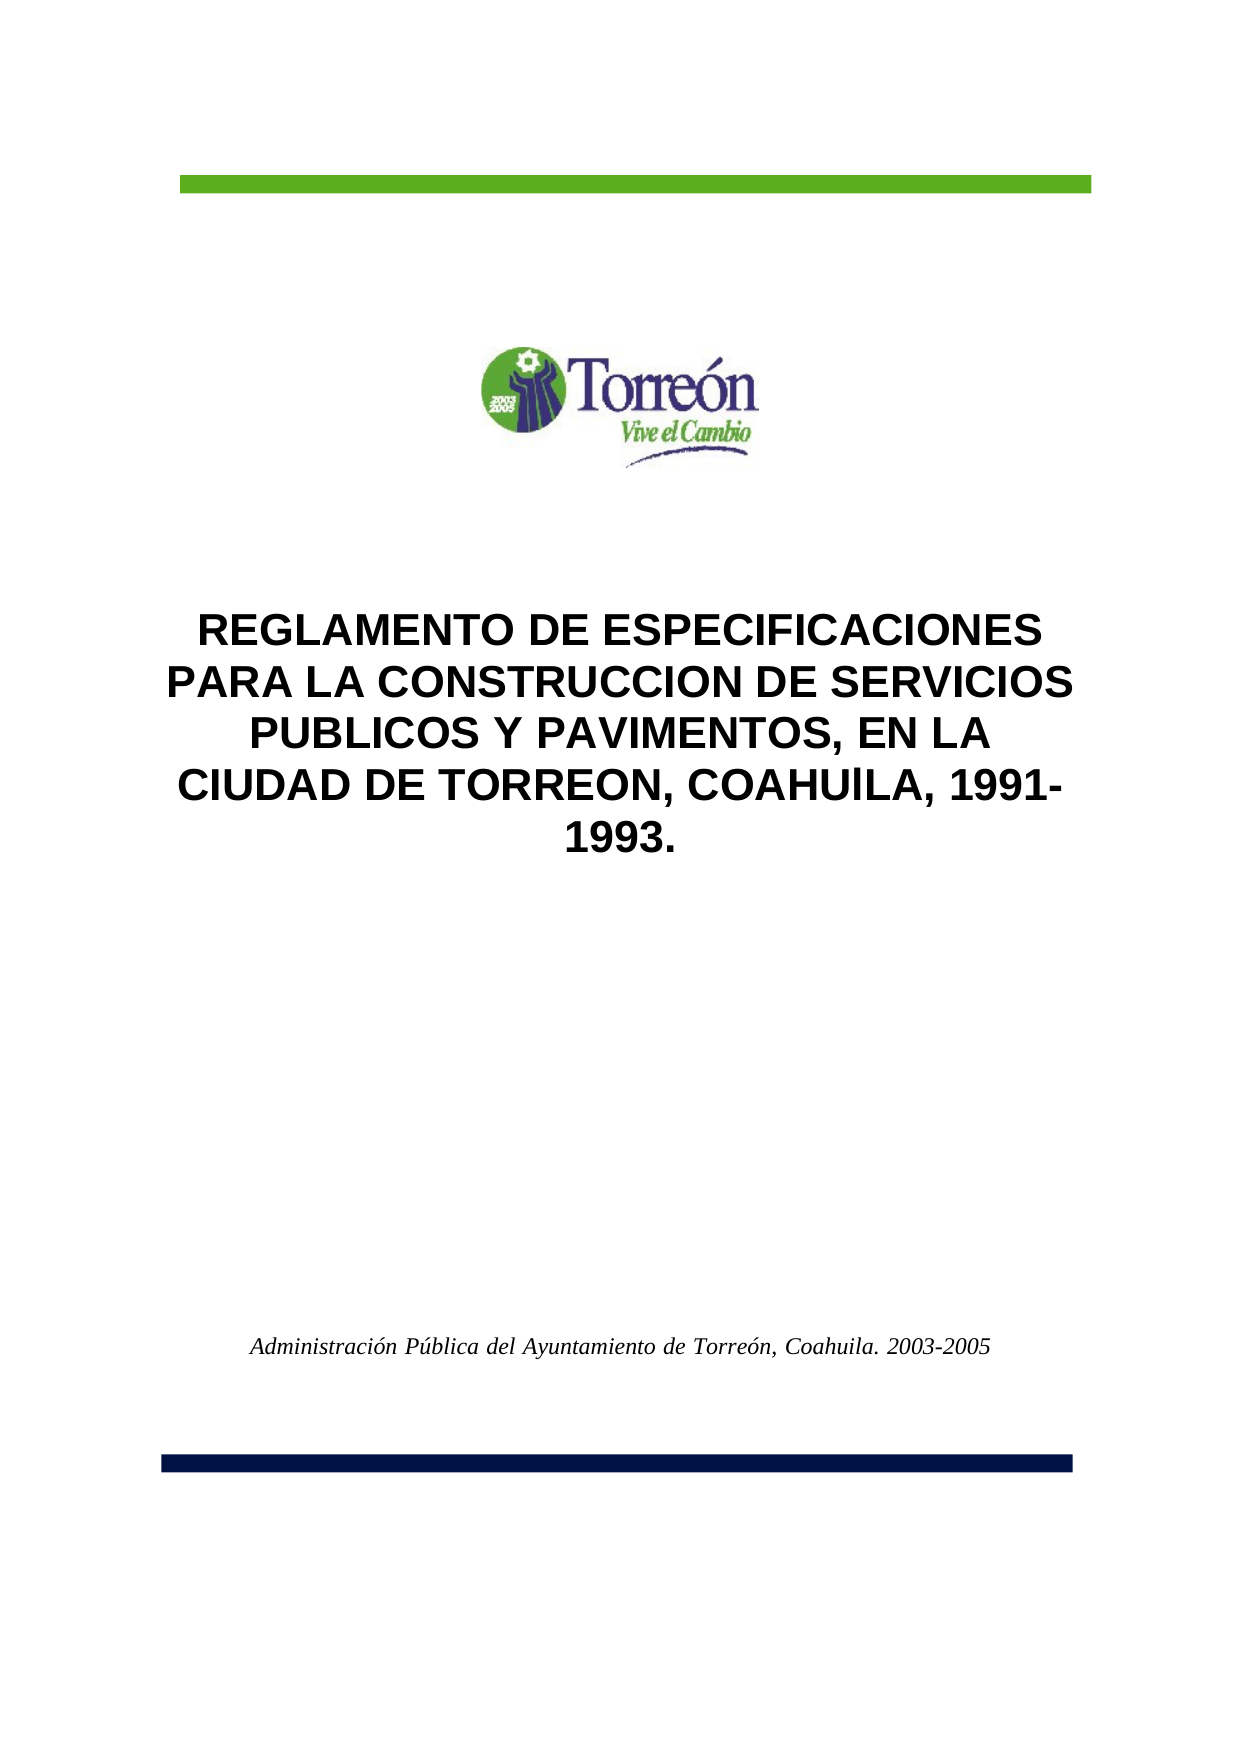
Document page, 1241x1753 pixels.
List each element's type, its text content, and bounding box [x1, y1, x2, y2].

picture [481, 347, 759, 468]
text Administración Pública del Ayuntamiento de Torreón, Coahuila. 2003-2005 [247, 1332, 993, 1359]
title REGLAMENTO DE ESPECIFICACIONES PARA LA CONSTRUCCION DE SERVICIOS PUBLICOS Y PAVIMENTOS, EN LA CIUDAD DE TORREON, COAHUlLA, 1991-1993. [158, 604, 1083, 862]
